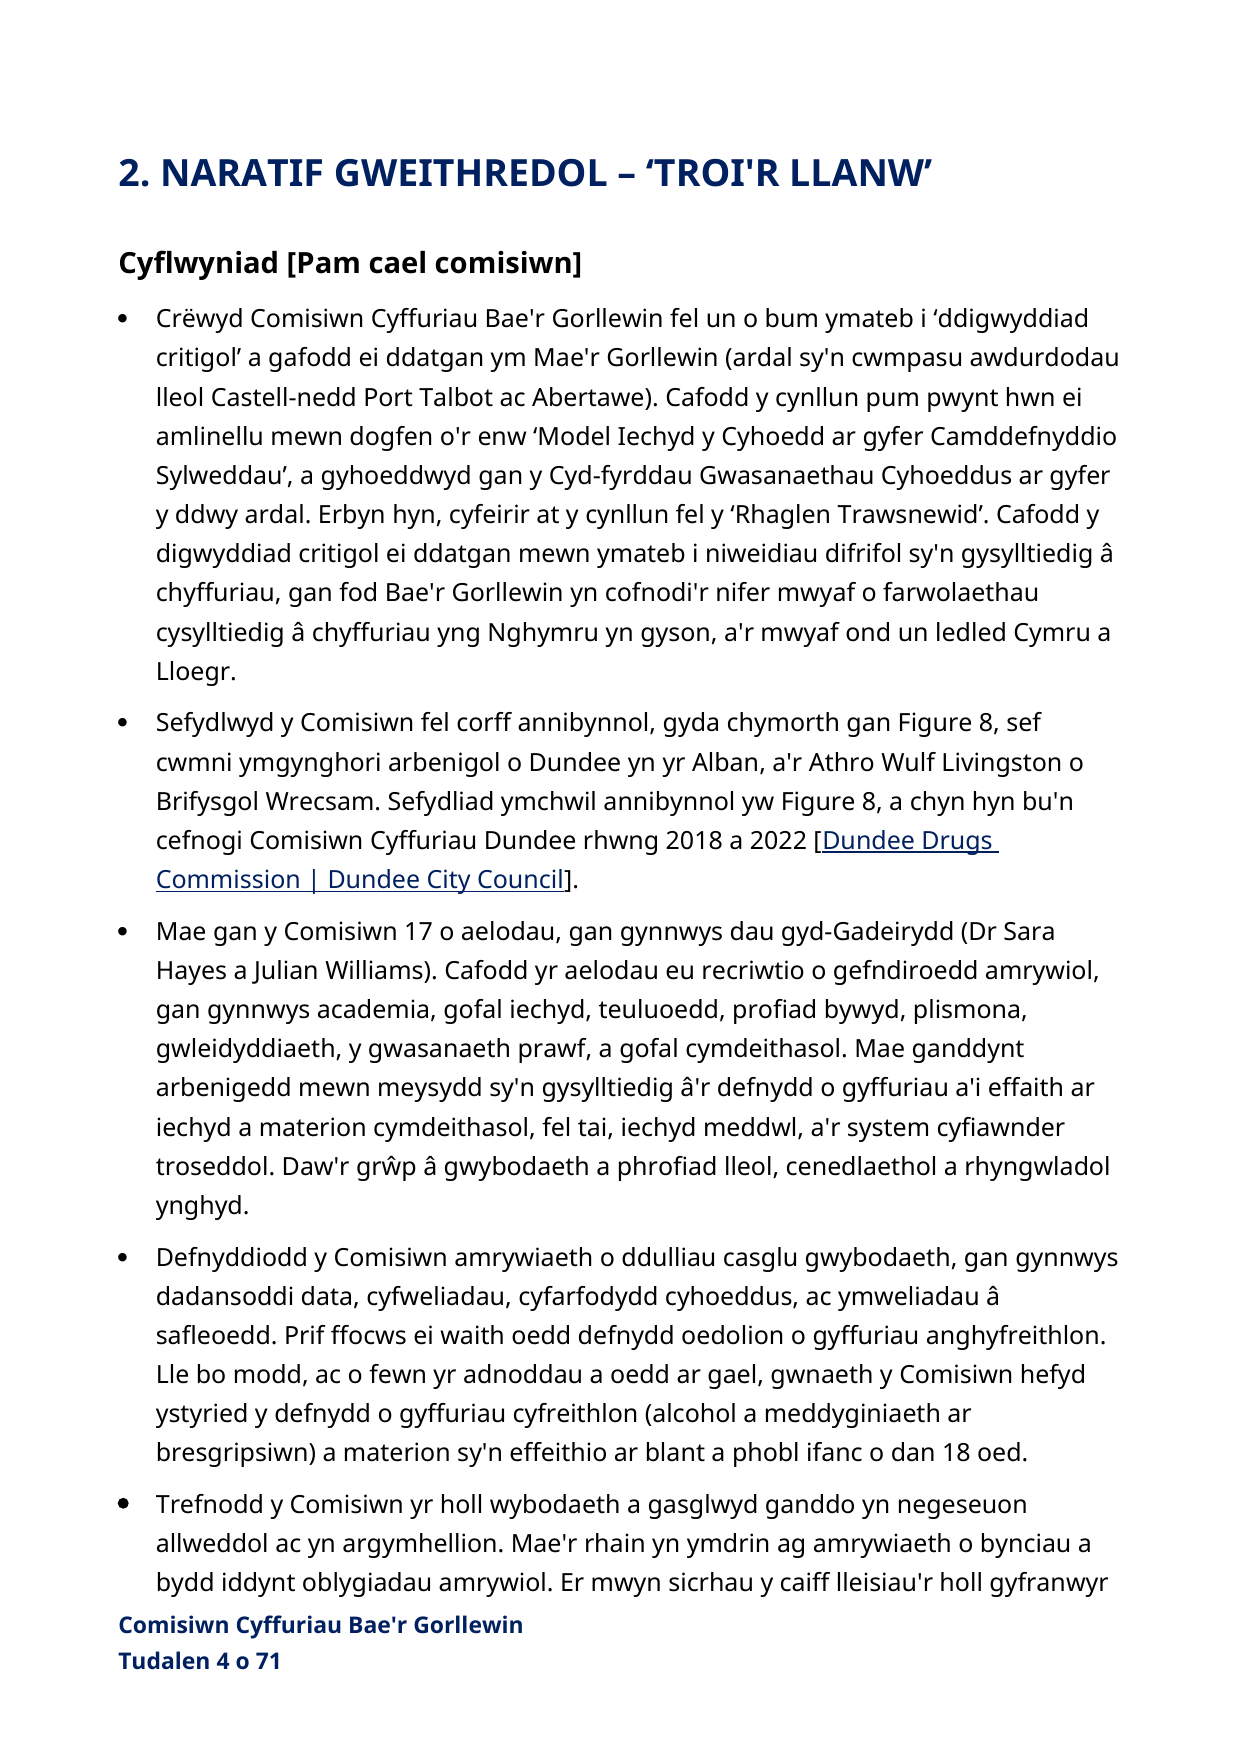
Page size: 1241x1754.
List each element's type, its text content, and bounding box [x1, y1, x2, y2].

list Defnyddiodd y Comisiwn amrywiaeth o ddulliau casglu gwybodaeth, gan gynnwys dadansoddi data, cyfweliadau, cyfarfodydd cyhoeddus, ac ymweliadau â safleoedd. Prif ffocws ei waith oedd defnydd oedolion o gyffuriau anghyfreithlon. Lle bo modd, ac o fewn yr adnoddau a oedd ar gael, gwnaeth y Comisiwn hefyd ystyried y defnydd o gyffuriau cyfreithlon (alcohol a meddyginiaeth ar bresgripsiwn) a materion sy'n effeithio ar blant a phobl ifanc o dan 18 oed. [118, 1239, 1122, 1469]
list Sefydlwyd y Comisiwn fel corff annibynnol, gyda chymorth gan Figure 8, sef cwmni ymgynghori arbenigol o Dundee yn yr Alban, a'r Athro Wulf Livingston o Brifysgol Wrecsam. Sefydliad ymchwil annibynnol yw Figure 8, a chyn hyn bu'n cefnogi Comisiwn Cyffuriau Dundee rhwng 2018 a 2022 [Dundee Drugs Commission | Dundee City Council]. [118, 705, 1122, 896]
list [118, 1487, 1122, 1599]
list Mae gan y Comisiwn 17 o aelodau, gan gynnwys dau gyd-Gadeirydd (Dr Sara Hayes a Julian Williams). Cafodd yr aelodau eu recriwtio o gefndiroedd amrywiol, gan gynnwys academia, gofal iechyd, teuluoedd, profiad bywyd, plismona, gwleidyddiaeth, y gwasanaeth prawf, a gofal cymdeithasol. Mae ganddynt arbenigedd mewn meysydd sy'n gysylltiedig â'r defnydd o gyffuriau a'i effaith ar iechyd a materion cymdeithasol, fel tai, iechyd meddwl, a'r system cyfiawnder troseddol. Daw'r grŵp â gwybodaeth a phrofiad lleol, cenedlaethol a rhyngwladol ynghyd. [118, 913, 1122, 1222]
list Crëwyd Comisiwn Cyffuriau Bae'r Gorllewin fel un o bum ymateb i ‘ddigwyddiad critigol’ a gafodd ei ddatgan ym Mae'r Gorllewin (ardal sy'n cwmpasu awdurdodau lleol Castell-nedd Port Talbot ac Abertawe). Cafodd y cynllun pum pwynt hwn ei amlinellu mewn dogfen o'r enw ‘Model Iechyd y Cyhoedd ar gyfer Camddefnyddio Sylweddau’, a gyhoeddwyd gan y Cyd-fyrddau Gwasanaethau Cyhoeddus ar gyfer y ddwy ardal. Erbyn hyn, cyfeirir at y cynllun fel y ‘Rhaglen Trawsnewid’. Cafodd y digwyddiad critigol ei ddatgan mewn ymateb i niweidiau difrifol sy'n gysylltiedig â chyffuriau, gan fod Bae'r Gorllewin yn cofnodi'r nifer mwyaf o farwolaethau cysylltiedig â chyffuriau yng Nghymru yn gyson, a'r mwyaf ond un ledled Cymru a Lloegr. [118, 301, 1122, 687]
subtitle Cyflwyniad [Pam cael comisiwn] [118, 243, 1122, 282]
subtitle 2. NARATIF GWEITHREDOL – ‘Troi'r llanw’ [118, 146, 1122, 197]
